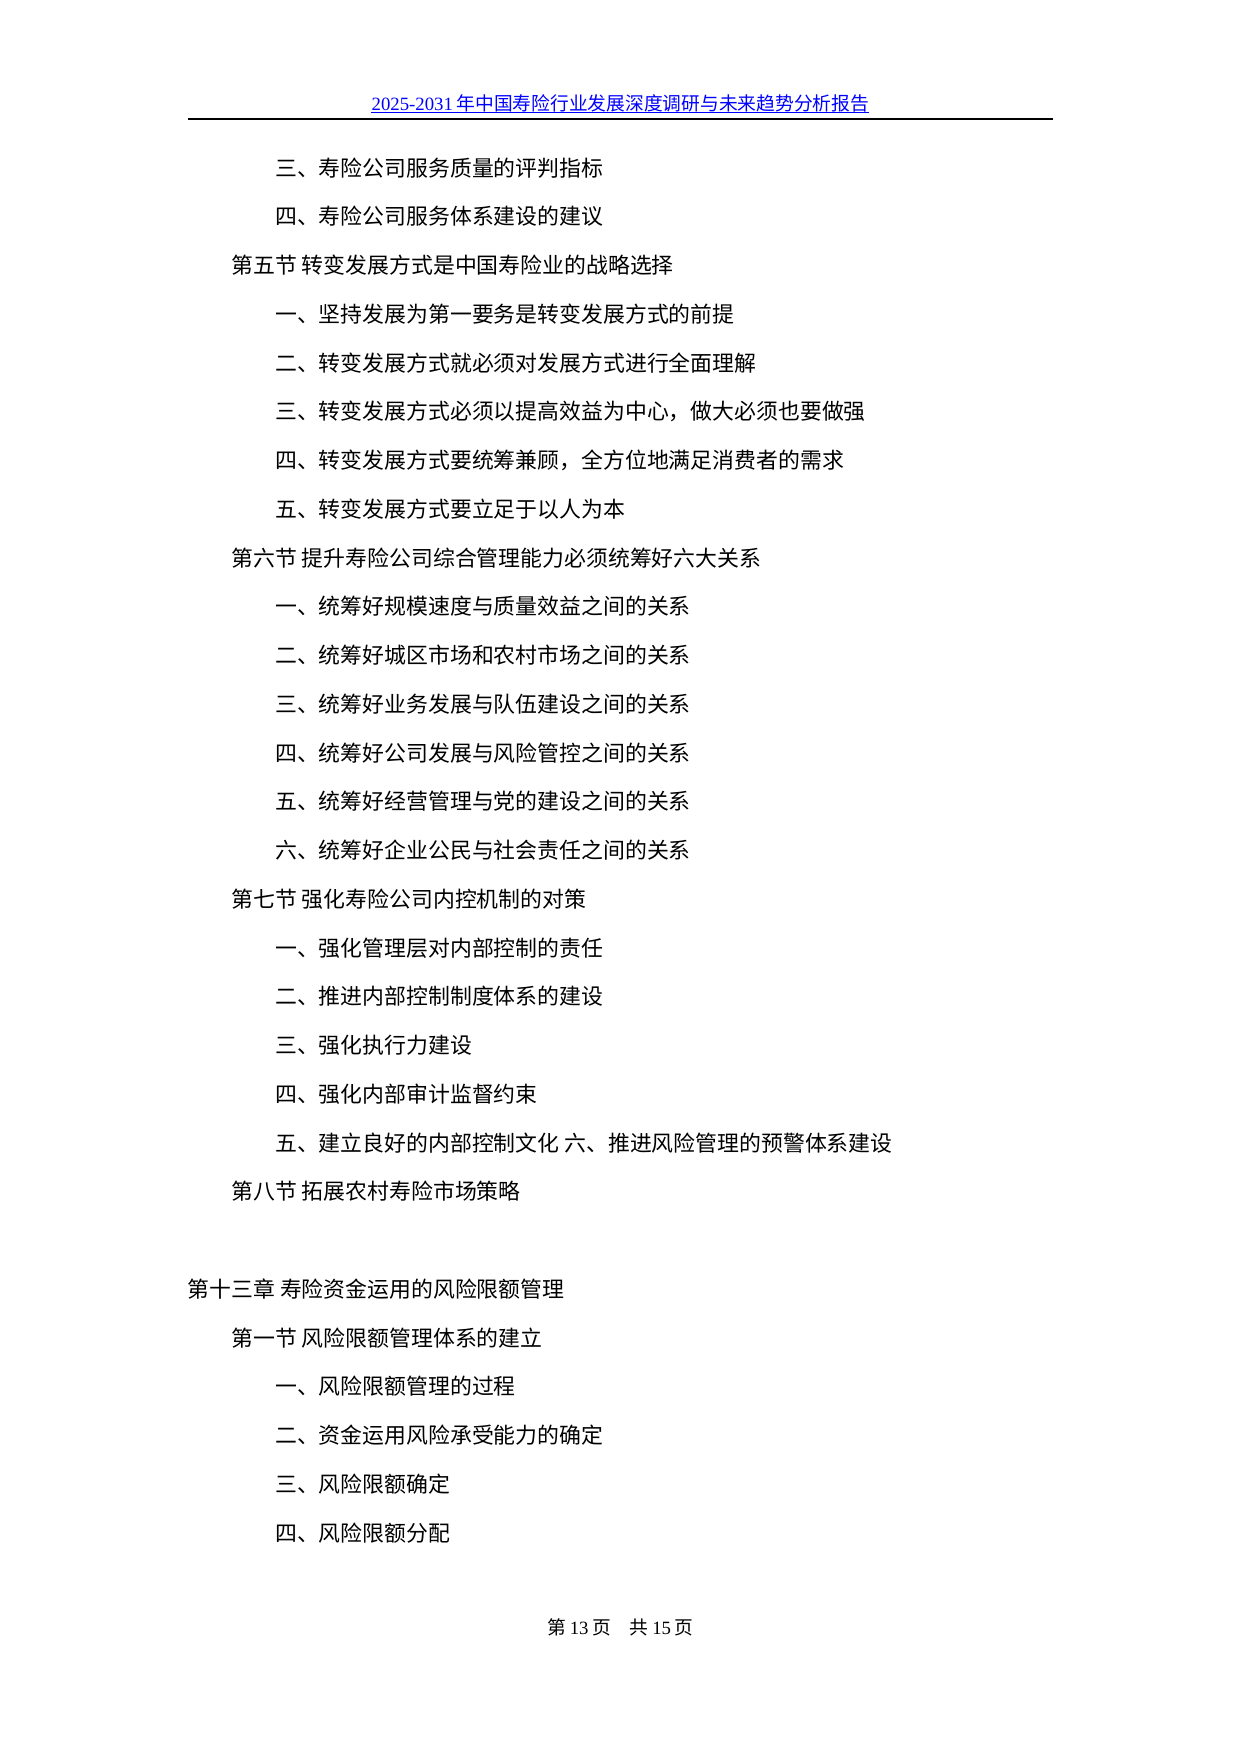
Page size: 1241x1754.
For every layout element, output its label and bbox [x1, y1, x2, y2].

text [187, 150, 1053, 1548]
